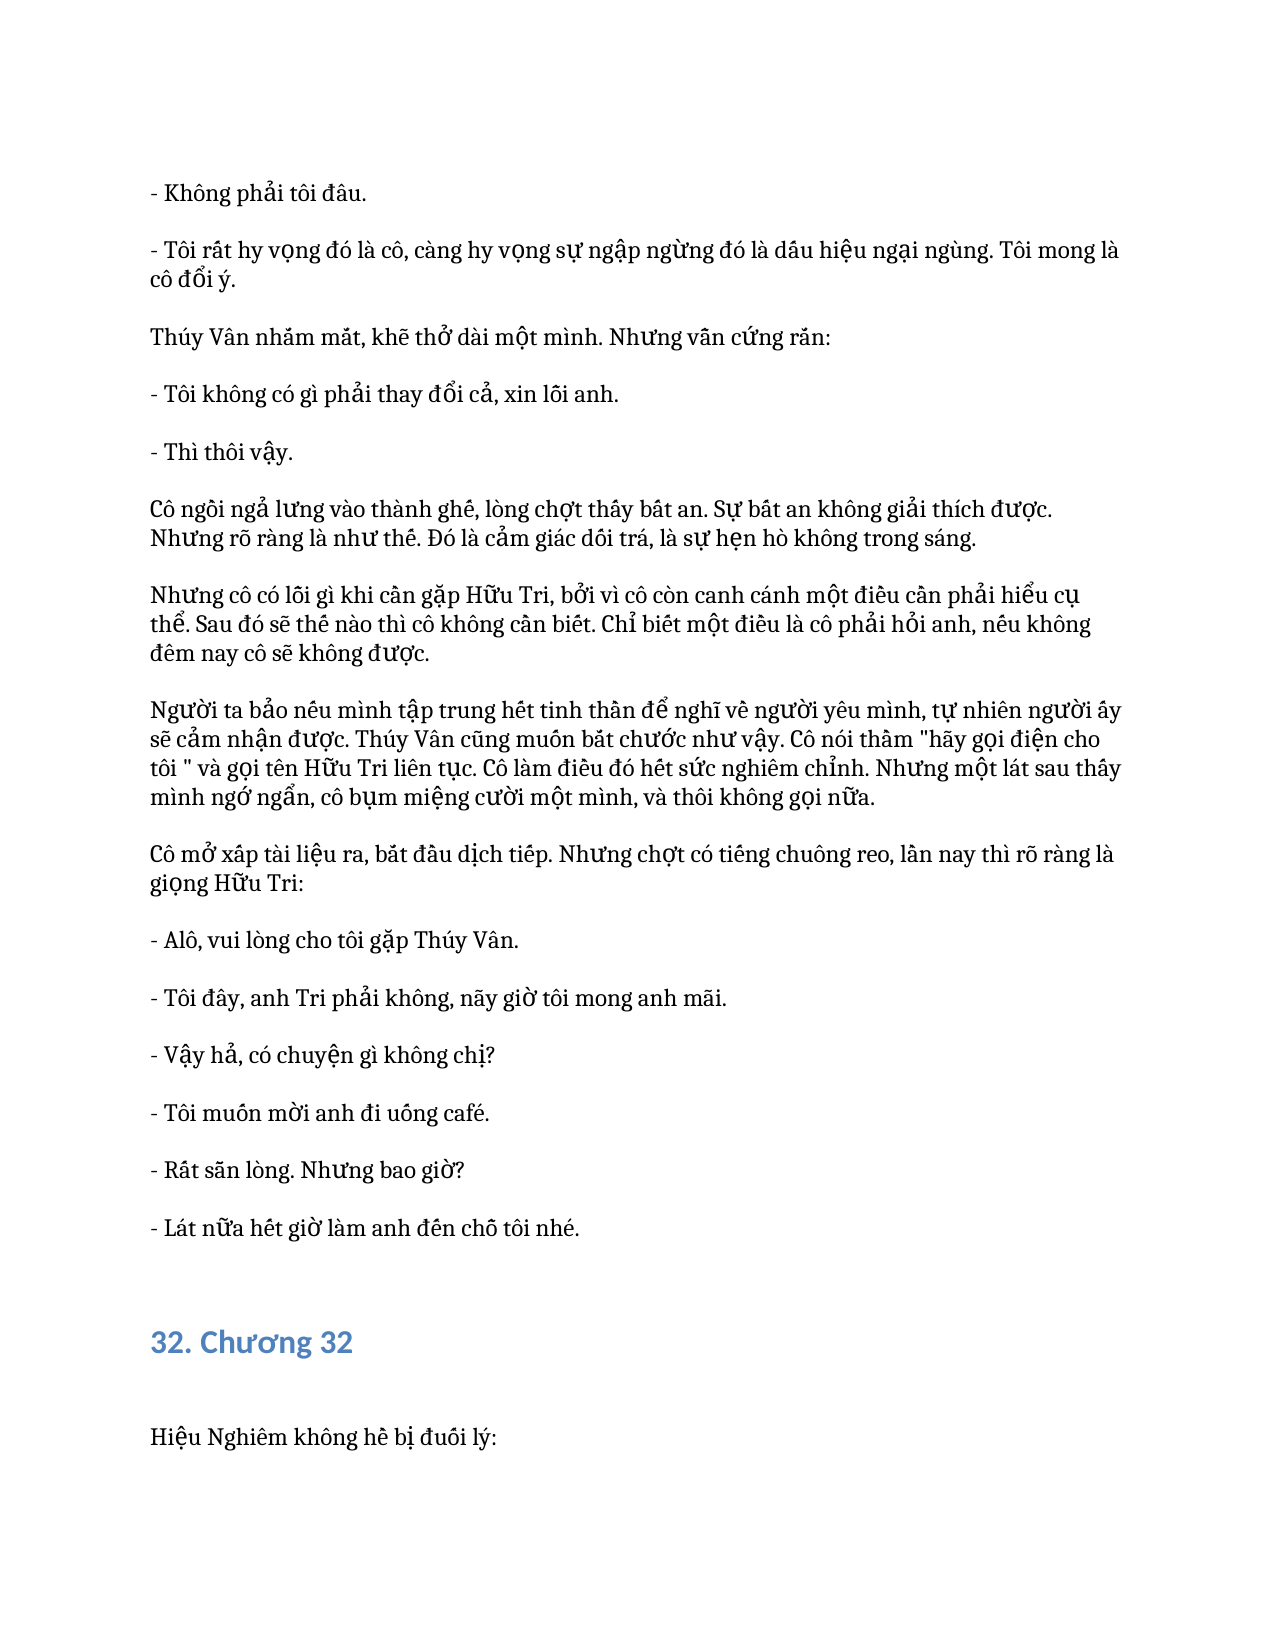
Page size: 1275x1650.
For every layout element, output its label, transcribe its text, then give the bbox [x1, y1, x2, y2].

subtitle 32. Chương 32 [150, 1321, 1125, 1362]
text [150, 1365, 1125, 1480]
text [150, 150, 1125, 1300]
